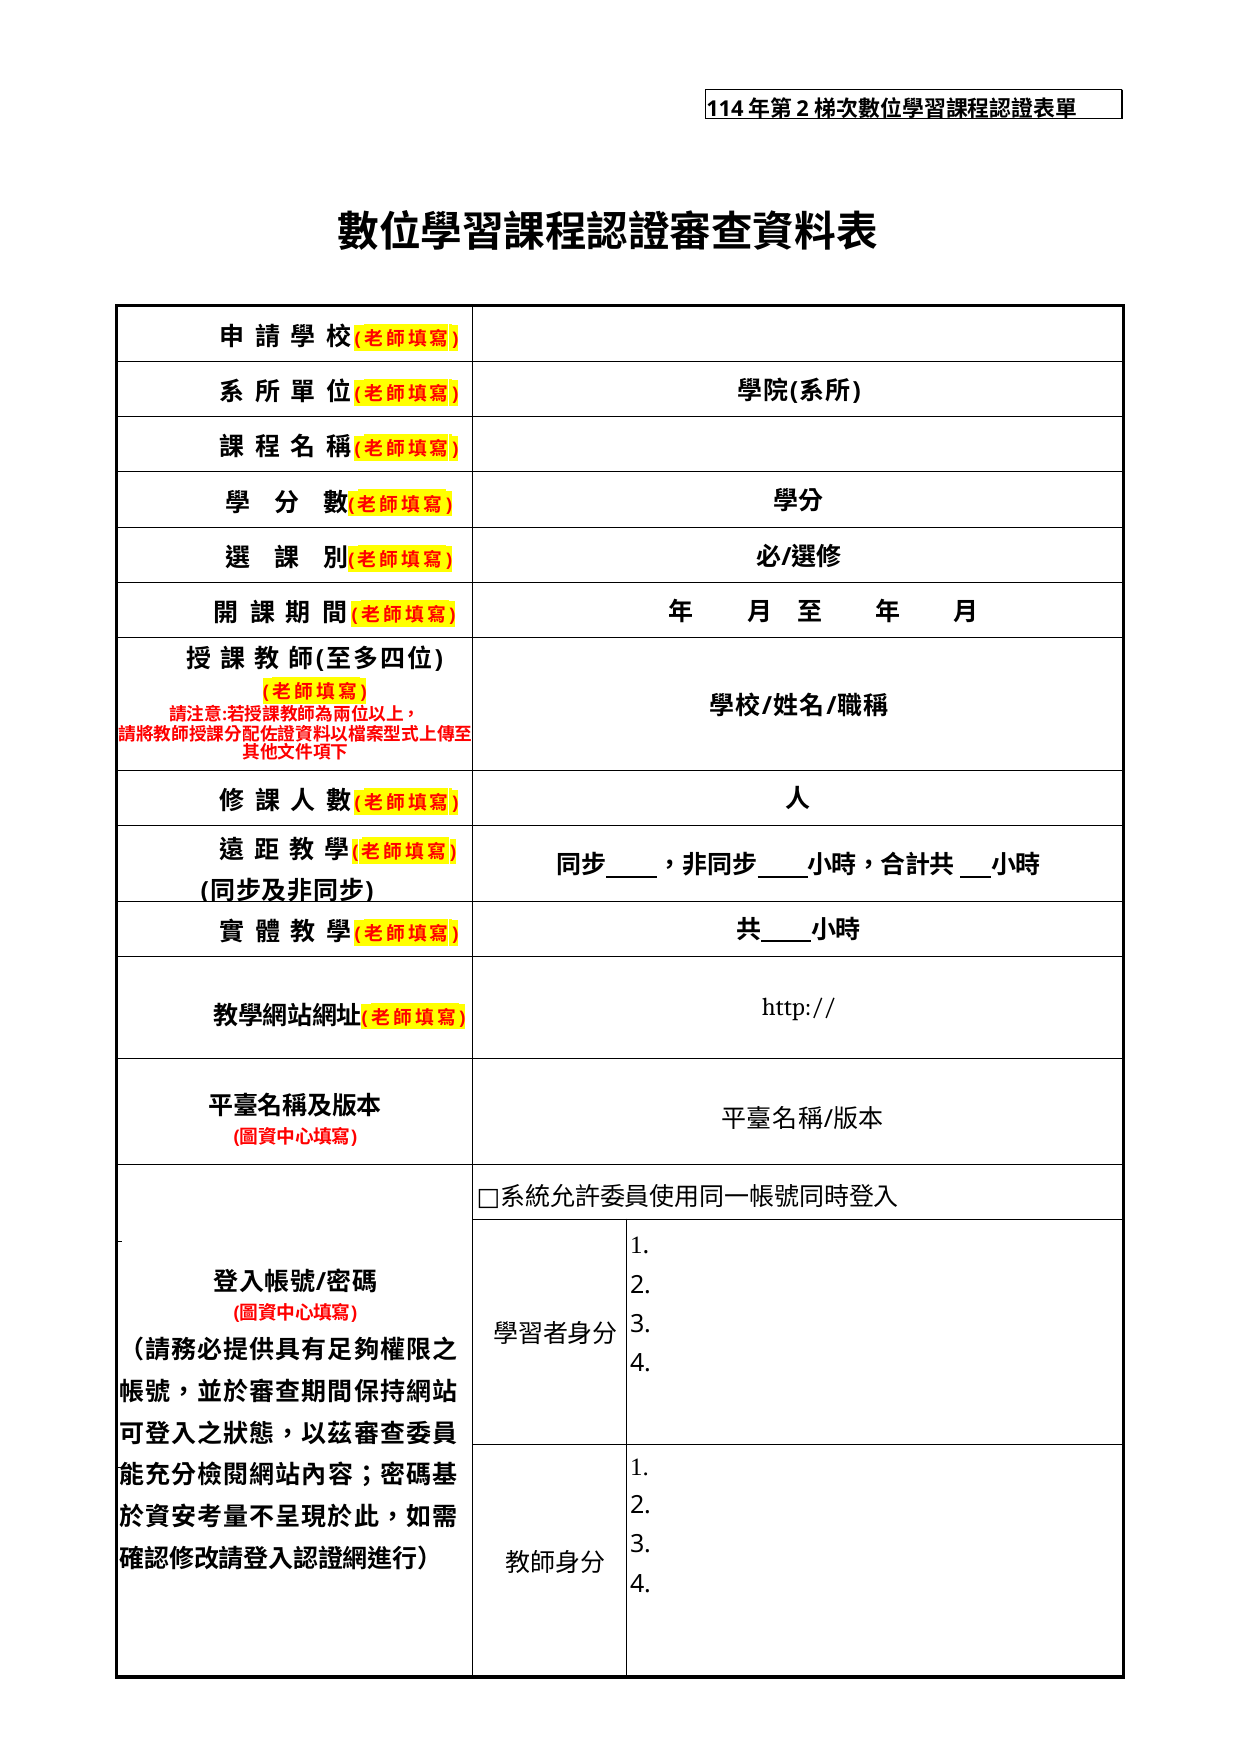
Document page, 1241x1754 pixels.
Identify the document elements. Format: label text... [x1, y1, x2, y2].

table_cell 學分 [473, 472, 1122, 527]
table_cell 開 課 期 間(老師填寫) [118, 583, 472, 637]
table_cell 學 分 數(老師填寫) [118, 472, 472, 527]
table_cell 學校/姓名/職稱 [473, 638, 1122, 770]
table_cell 1. 2. 3. 4. [627, 1220, 1122, 1444]
table_header [473, 307, 1122, 361]
table_cell [473, 417, 1122, 471]
table_cell 人 [473, 771, 1122, 825]
table_cell 平臺名稱/版本 [473, 1059, 1122, 1164]
table_cell http:// [473, 957, 1122, 1058]
table_cell 教師身分 [473, 1445, 626, 1675]
table_cell 共 小時 [473, 902, 1122, 956]
table_cell 修 課 人 數(老師填寫) [118, 771, 472, 825]
table_cell 年 月 至 年 月 [473, 583, 1122, 637]
table_cell 平臺名稱及版本 (圖資中心填寫) [118, 1059, 472, 1164]
table_cell 學習者身分 [473, 1220, 626, 1444]
text 數位學習課程認證審查資料表 [337, 198, 1240, 258]
table_cell 學院(系所) [473, 362, 1122, 416]
table_cell 選 課 別(老師填寫) [118, 528, 472, 582]
table_cell □系統允許委員使用同一帳號同時登入 [473, 1165, 1122, 1218]
table_cell 必/選修 [473, 528, 1122, 582]
table_cell 登入帳號/密碼 (圖資中心填寫) （請務必提供具有足夠權限之帳號，並於審查期間保持網站可登入之狀態，以茲審查委員能充分檢閱網站內容；密碼基於資安考量不呈現於此，如需確認修改請登入認證網進行） [118, 1165, 472, 1675]
table_cell 1. 2. 3. 4. [627, 1445, 1122, 1675]
table_cell 同步 ，非同步 小時，合計共 小時 [473, 826, 1122, 901]
table_cell 教學網站網址(老師填寫) [118, 957, 472, 1058]
table_cell 實 體 教 學(老師填寫) [118, 902, 472, 956]
table_cell 系 所 單 位(老師填寫) [118, 362, 472, 416]
text 114年第2梯次數位學習課程認證表單 [706, 91, 1240, 123]
table_cell 遠 距 教 學(老師填寫) (同步及非同步) [118, 826, 472, 901]
table_header 申 請 學 校(老師填寫) [118, 307, 472, 361]
table_cell 課 程 名 稱(老師填寫) [118, 417, 472, 471]
table_cell 授 課 教 師(至多四位) (老師填寫) 請注意:若授課教師為兩位以上， 請將教師授課分配佐證資料以檔案型式上傳至其他文件項下 [118, 638, 472, 770]
